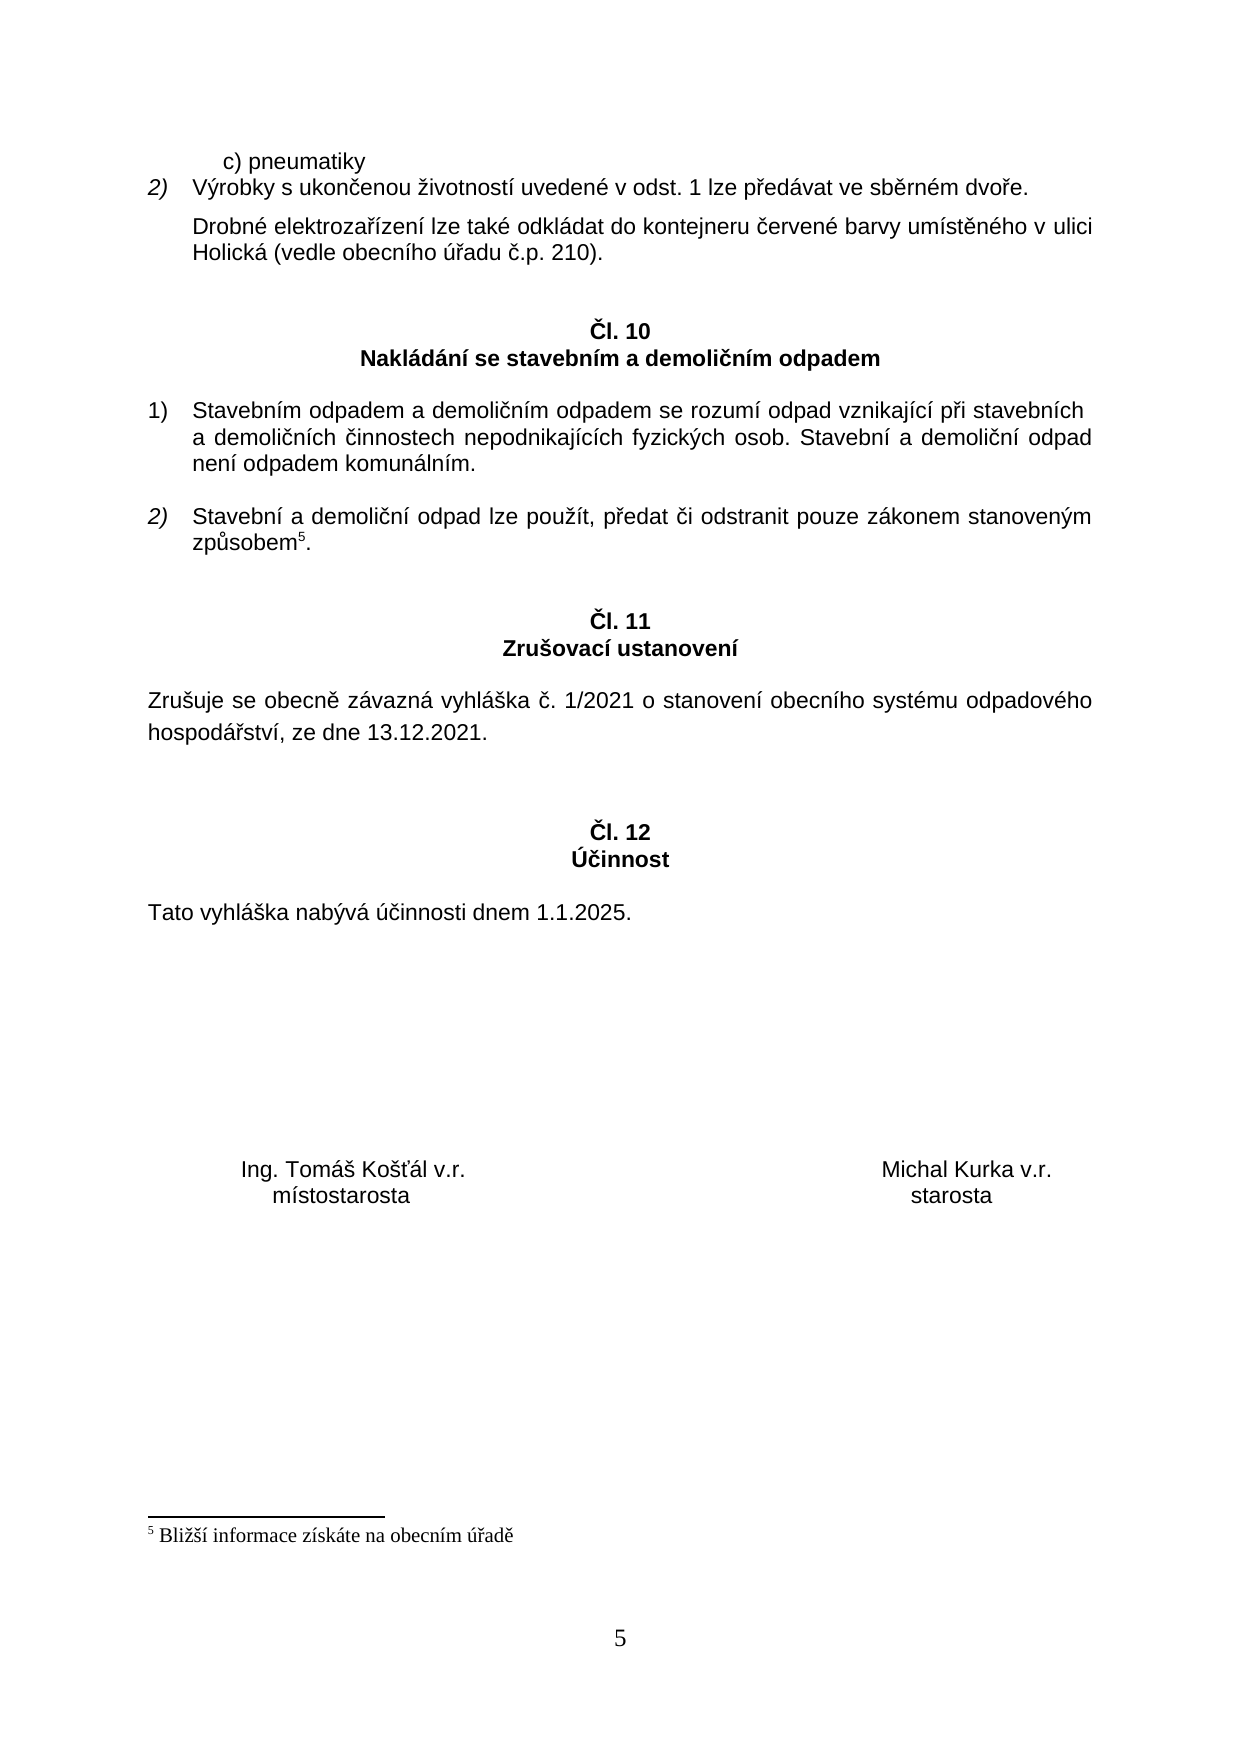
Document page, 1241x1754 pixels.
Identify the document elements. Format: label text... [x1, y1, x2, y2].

text Tato vyhláška nabývá účinnosti dnem 1.1.2025. [148, 898, 1092, 925]
text Účinnost [148, 846, 1092, 872]
text Čl. 12 [148, 819, 1092, 846]
text Čl. 10 [148, 318, 1092, 345]
list Stavební a demoliční odpad lze použít, předat či odstranit pouze zákonem stanoveným způsobem. [148, 503, 1092, 556]
text Nakládání se stavebním a demoličním odpadem [148, 345, 1092, 371]
text místostarosta starosta [221, 1182, 1092, 1209]
text Ing. Tomáš Košťál v.r. Michal Kurka v.r. [148, 1156, 1092, 1182]
text Zrušuje se obecně závazná vyhláška č. 1/2021 o stanovení obecního systému odpadového hospodářství, ze dne 13.12.2021. [148, 687, 1092, 745]
text c) pneumatiky [223, 148, 1092, 174]
text Zrušovací ustanovení [148, 634, 1092, 661]
list Výrobky s ukončenou životností uvedené v odst. 1 lze předávat ve sběrném dvoře. [148, 174, 1092, 200]
list Stavebním odpadem a demoličním odpadem se rozumí odpad vznikající při stavebních a demoličních činnostech nepodnikajících fyzických osob. Stavební a demoliční odpad není odpadem komunálním. [148, 397, 1092, 476]
text Drobné elektrozařízení lze také odkládat do kontejneru červené barvy umístěného v ulici Holická (vedle obecního úřadu č.p. 210). [192, 213, 1092, 266]
text Čl. 11 [148, 608, 1092, 634]
